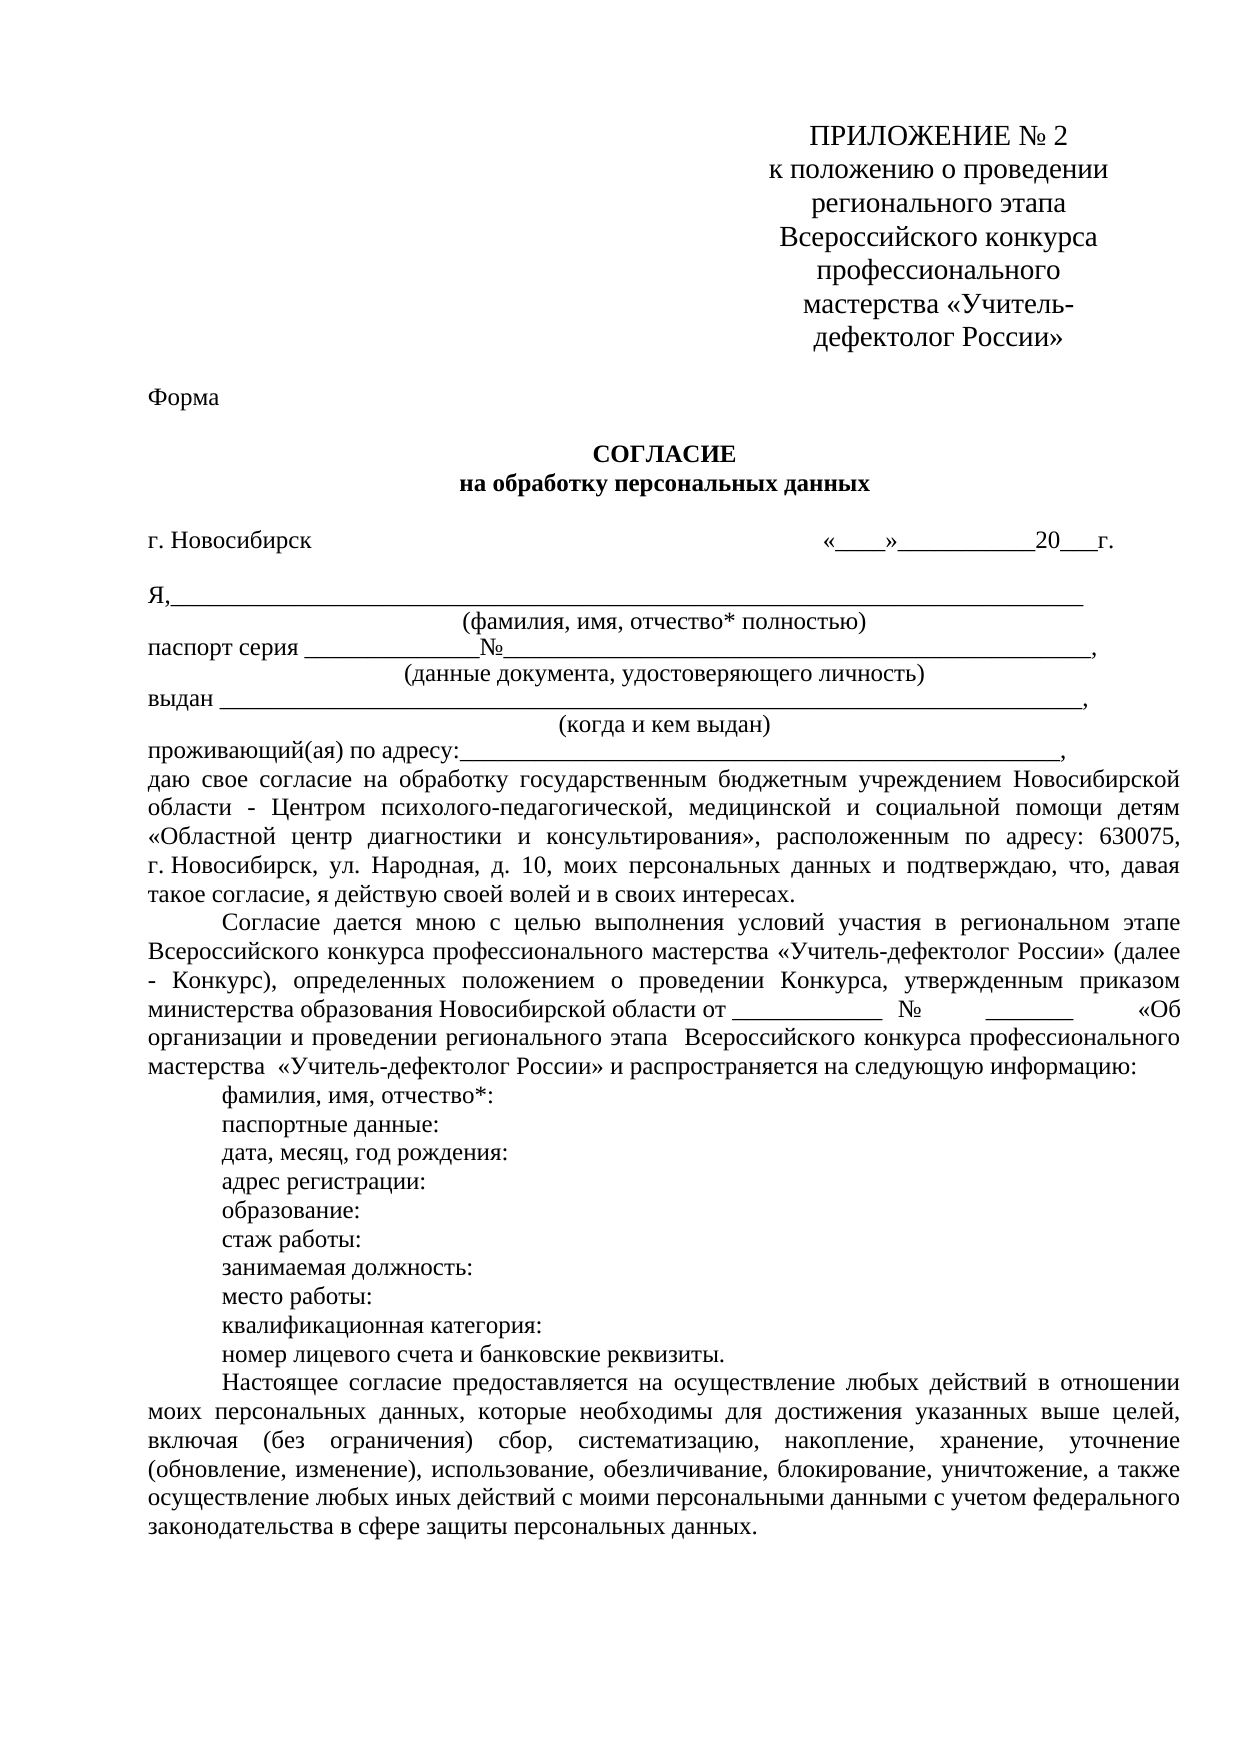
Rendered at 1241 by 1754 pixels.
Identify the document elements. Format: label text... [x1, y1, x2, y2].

text (когда и кем выдан) [148, 712, 1181, 738]
text дата, месяц, год рождения: [222, 1137, 1181, 1166]
text г. Новосибирск «____»___________20___г. [148, 525, 1181, 554]
text Настоящее согласие предоставляется на осуществление любых действий в отношении моих персональных данных, которые необходимы для достижения указанных выше целей, включая (без ограничения) сбор, систематизацию, накопление, хранение, уточнение (обновление, изменение), использование, обезличивание, блокирование, уничтожение, а также осуществление любых иных действий с моими персональными данными с учетом федерального законодательства в сфере защиты персональных данных. [148, 1367, 1181, 1540]
text проживающий(ая) по адресу:________________________________________________, [148, 738, 1181, 764]
text Согласие дается мною с целью выполнения условий участия в региональном этапе Всероссийского конкурса профессионального мастерства «Учитель-дефектолог России» (далее - Конкурс), определенных положением о проведении Конкурса, утвержденным приказом министерства образования Новосибирской области от ____________ № _______ «Об организации и проведении регионального этапа Всероссийского конкурса профессионального мастерства «Учитель-дефектолог России» и распространяется на следующую информацию: [148, 907, 1181, 1080]
text даю свое согласие на обработку государственным бюджетным учреждением Новосибирской области - Центром психолого-педагогической, медицинской и социальной помощи детям «Областной центр диагностики и консультирования», расположенным по адресу: 630075, г. Новосибирск, ул. Народная, д. 10, моих персональных данных и подтверждаю, что, давая такое согласие, я действую своей волей и в своих интересах. [148, 764, 1181, 907]
text (фамилия, имя, отчество* полностью) [148, 609, 1181, 634]
text Форма [148, 382, 1181, 410]
table_header ПРИЛОЖЕНИЕ № 2 к положению о проведении регионального этапа Всероссийского конкурса профессионального мастерства «Учитель-дефектолог России» [679, 118, 1132, 353]
text квалификационная категория: [222, 1310, 1181, 1339]
text паспортные данные: [222, 1109, 1181, 1137]
text образование: [222, 1195, 1181, 1224]
text (данные документа, удостоверяющего личность) [148, 660, 1181, 686]
text фамилия, имя, отчество*: [222, 1080, 1181, 1109]
text стаж работы: [222, 1224, 1181, 1252]
text на обработку персональных данных [148, 468, 1181, 497]
text место работы: [222, 1281, 1181, 1310]
text СОГЛАСИЕ [148, 439, 1181, 468]
text адрес регистрации: [222, 1166, 1181, 1195]
text номер лицевого счета и банковские реквизиты. [222, 1339, 1181, 1367]
text занимаемая должность: [222, 1252, 1181, 1281]
text Я,_________________________________________________________________________ [148, 583, 1181, 609]
text выдан _____________________________________________________________________, [148, 686, 1181, 712]
text паспорт серия ______________№_______________________________________________, [148, 634, 1181, 660]
